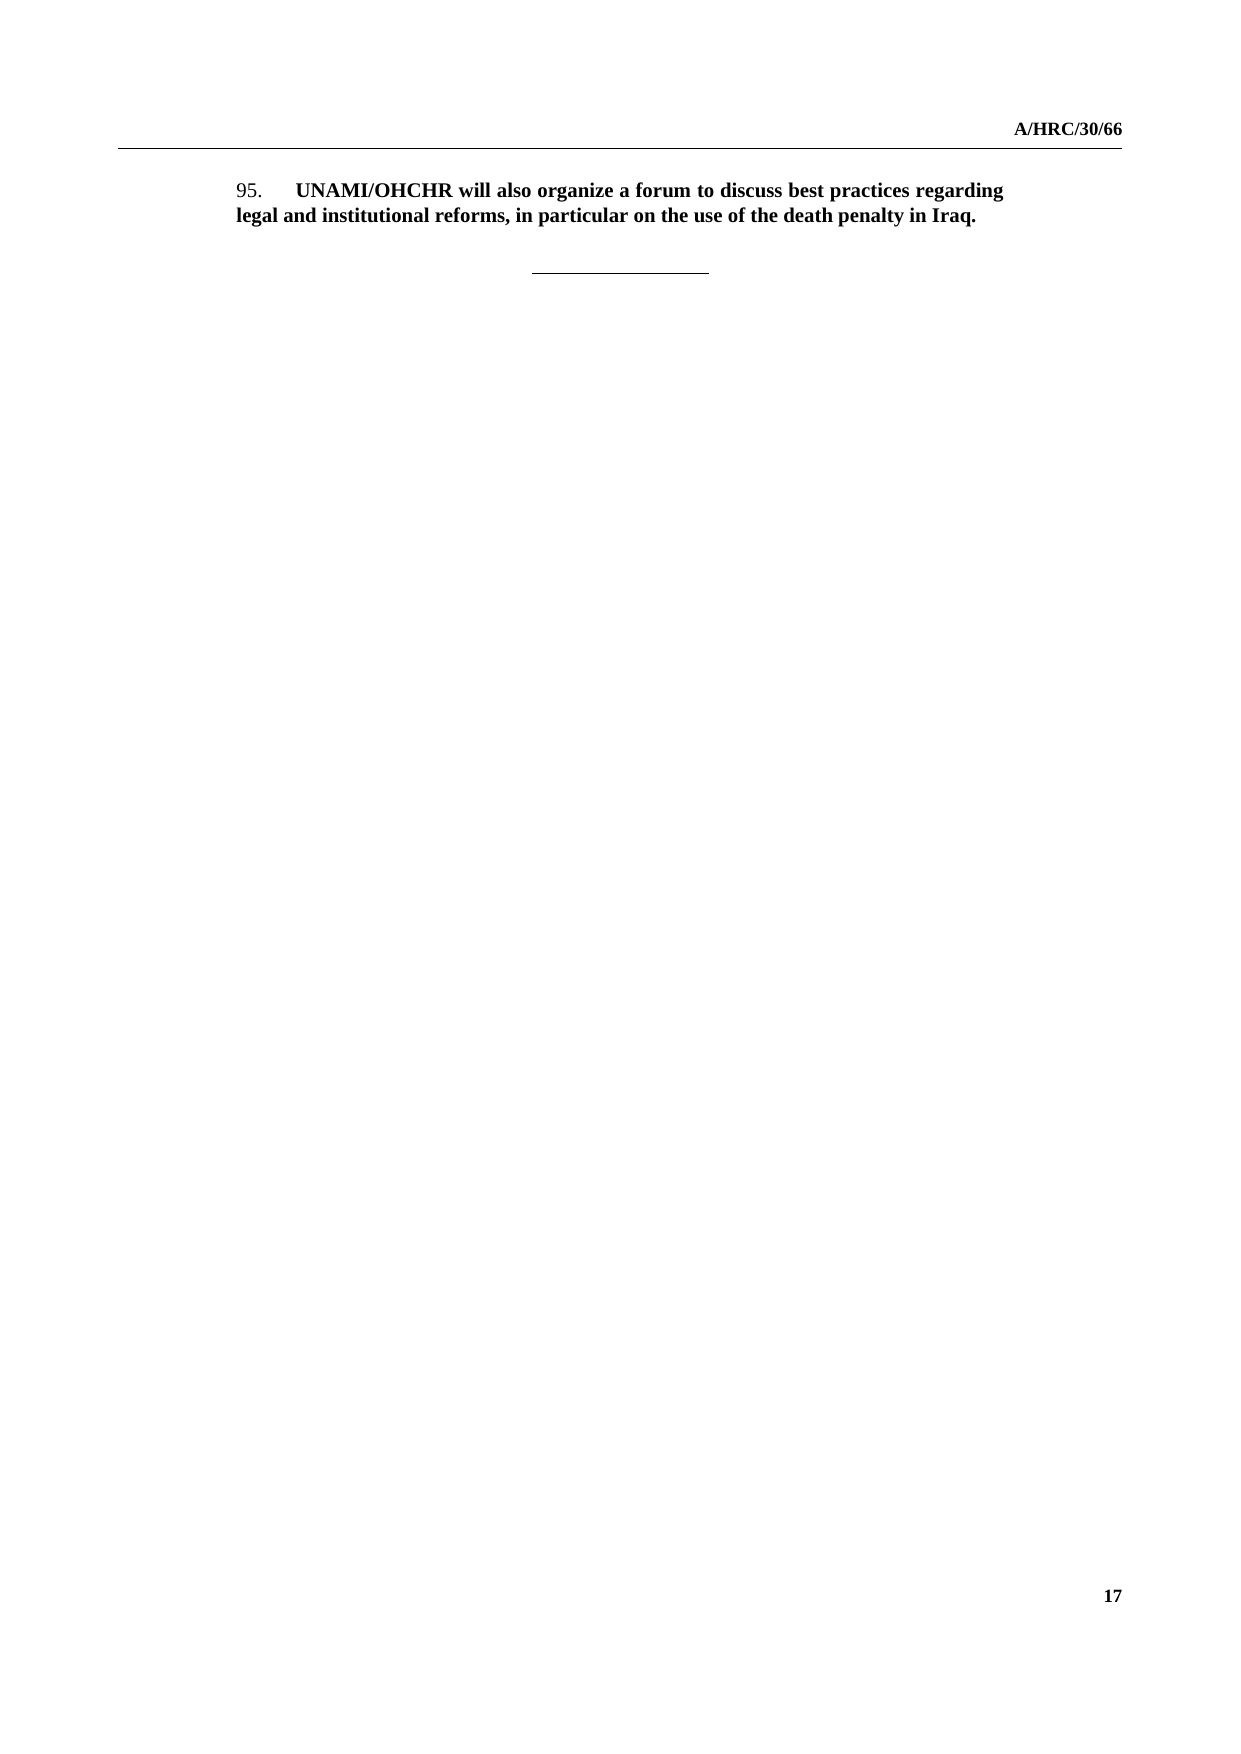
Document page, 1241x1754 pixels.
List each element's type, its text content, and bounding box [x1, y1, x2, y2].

text 95. UNAMI/OHCHR will also organize a forum to discuss best practices regarding legal and institutional reforms, in particular on the use of the death penalty in Iraq. [236, 177, 1004, 227]
